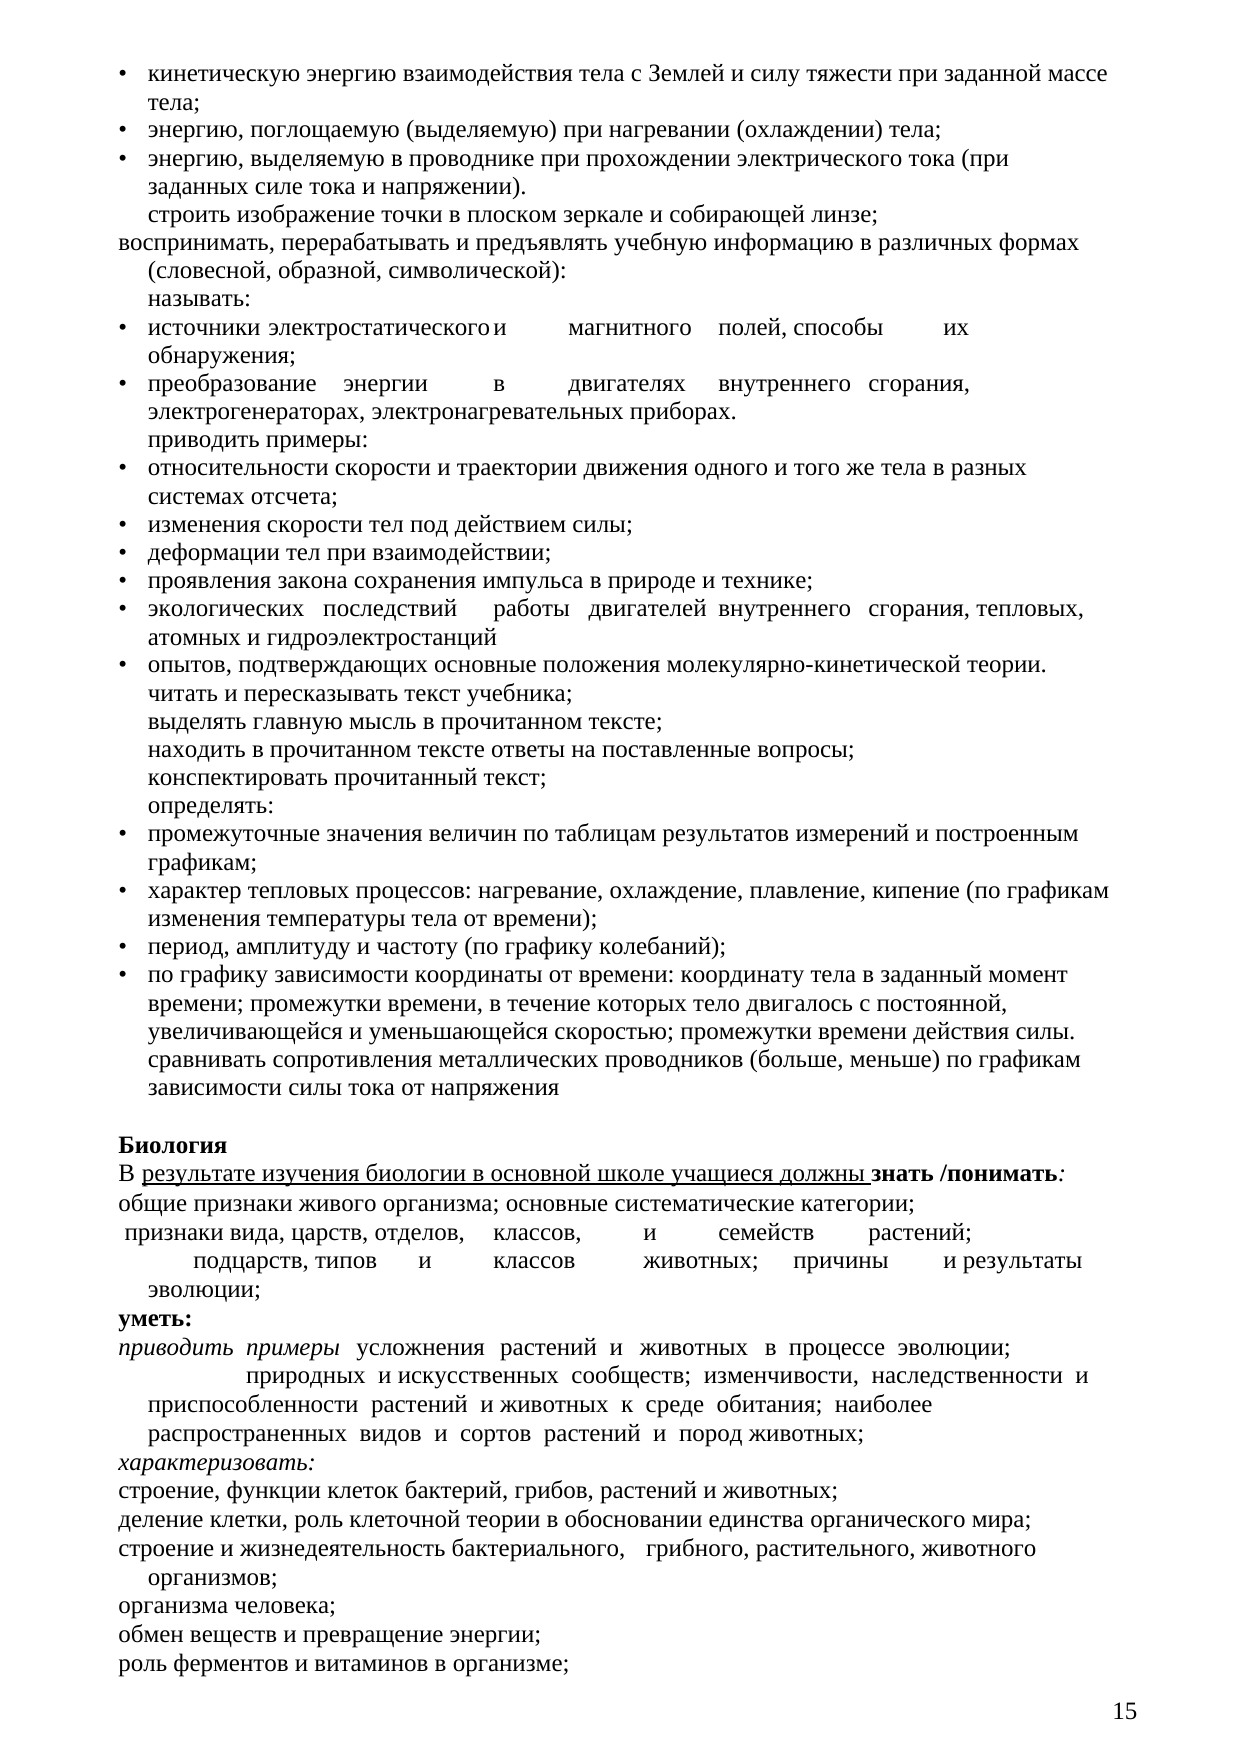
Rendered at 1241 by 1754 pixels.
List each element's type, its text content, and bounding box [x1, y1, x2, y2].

text воспринимать, перерабатывать и предъявлять учебную информацию в различных формах (словесной, образной, символической): [118, 228, 1112, 284]
text  читать и пересказывать текст учебника; [118, 678, 1112, 707]
text деление клетки, роль клеточной теории в обосновании единства органического мира; [118, 1504, 1112, 1533]
text  сравнивать сопротивления металлических проводников (больше, меньше) по графикам зависимости силы тока от напряжения [118, 1044, 1112, 1101]
text общие признаки живого организма; основные систематические категории; [118, 1188, 1112, 1217]
text • период, амплитуду и частоту (по графику колебаний); [118, 932, 1112, 960]
text  выделять главную мысль в прочитанном тексте; [118, 707, 1112, 735]
text • источники электростатического и магнитного полей, способы их обнаружения; [118, 312, 1112, 369]
text характеризовать: [118, 1447, 1112, 1475]
text  строить изображение точки в плоском зеркале и собирающей линзе; [118, 200, 1112, 228]
text • экологических последствий работы двигателей внутреннего сгорания, тепловых, атомных и гидроэлектростанций [118, 594, 1112, 650]
text  называть: [118, 284, 1112, 312]
text приводить примеры усложнения растений и животных в процессе эволюции; природных и искусственных сообществ; изменчивости, наследственности и приспособленности растений и животных к среде обитания; наиболее распространенных видов и сортов растений и пород животных; [118, 1332, 1112, 1447]
text организма человека; [118, 1591, 1112, 1619]
text  конспектировать прочитанный текст; [118, 763, 1112, 791]
text уметь: [118, 1303, 1112, 1332]
text • характер тепловых процессов: нагревание, охлаждение, плавление, кипение (по графикам изменения температуры тела от времени); [118, 876, 1112, 932]
text Биология [118, 1130, 1112, 1159]
text • относительности скорости и траектории движения одного и того же тела в разных системах отсчета; [118, 453, 1112, 510]
text  приводить примеры: [118, 425, 1112, 453]
text  находить в прочитанном тексте ответы на поставленные вопросы; [118, 735, 1112, 763]
text • энергию, выделяемую в проводнике при прохождении электрического тока (при заданных силе тока и напряжении). [118, 143, 1112, 200]
text • кинетическую энергию взаимодействия тела с Землей и силу тяжести при заданной массе тела; [118, 59, 1112, 115]
list результате изучения биологии в основной школе учащиеся должны знать /понимать: [118, 1159, 1112, 1187]
text • преобразование энергии в двигателях внутреннего сгорания, электрогенераторах, электронагревательных приборах. [118, 369, 1112, 425]
text • по графику зависимости координаты от времени: координату тела в заданный момент времени; промежутки времени, в течение которых тело двигалось с постоянной, увеличивающейся и уменьшающейся скоростью; промежутки времени действия силы. [118, 960, 1112, 1044]
text признаки вида, царств, отделов, классов, и семейств растений; подцарств, типов и классов животных; причины и результаты эволюции; [118, 1217, 1112, 1303]
text • проявления закона сохранения импульса в природе и технике; [118, 566, 1112, 594]
text  определять: [118, 791, 1112, 819]
text обмен веществ и превращение энергии; [118, 1619, 1112, 1648]
text • деформации тел при взаимодействии; [118, 538, 1112, 566]
text • промежуточные значения величин по таблицам результатов измерений и построенным графикам; [118, 819, 1112, 876]
text роль ферментов и витаминов в организме; [118, 1648, 1112, 1677]
text строение и жизнедеятельность бактериального, грибного, растительного, животного организмов; [118, 1533, 1112, 1590]
text • опытов, подтверждающих основные положения молекулярно-кинетической теории. [118, 650, 1112, 678]
text • энергию, поглощаемую (выделяемую) при нагревании (охлаждении) тела; [118, 115, 1112, 143]
text • изменения скорости тел под действием силы; [118, 510, 1112, 538]
text строение, функции клеток бактерий, грибов, растений и животных; [118, 1475, 1112, 1504]
